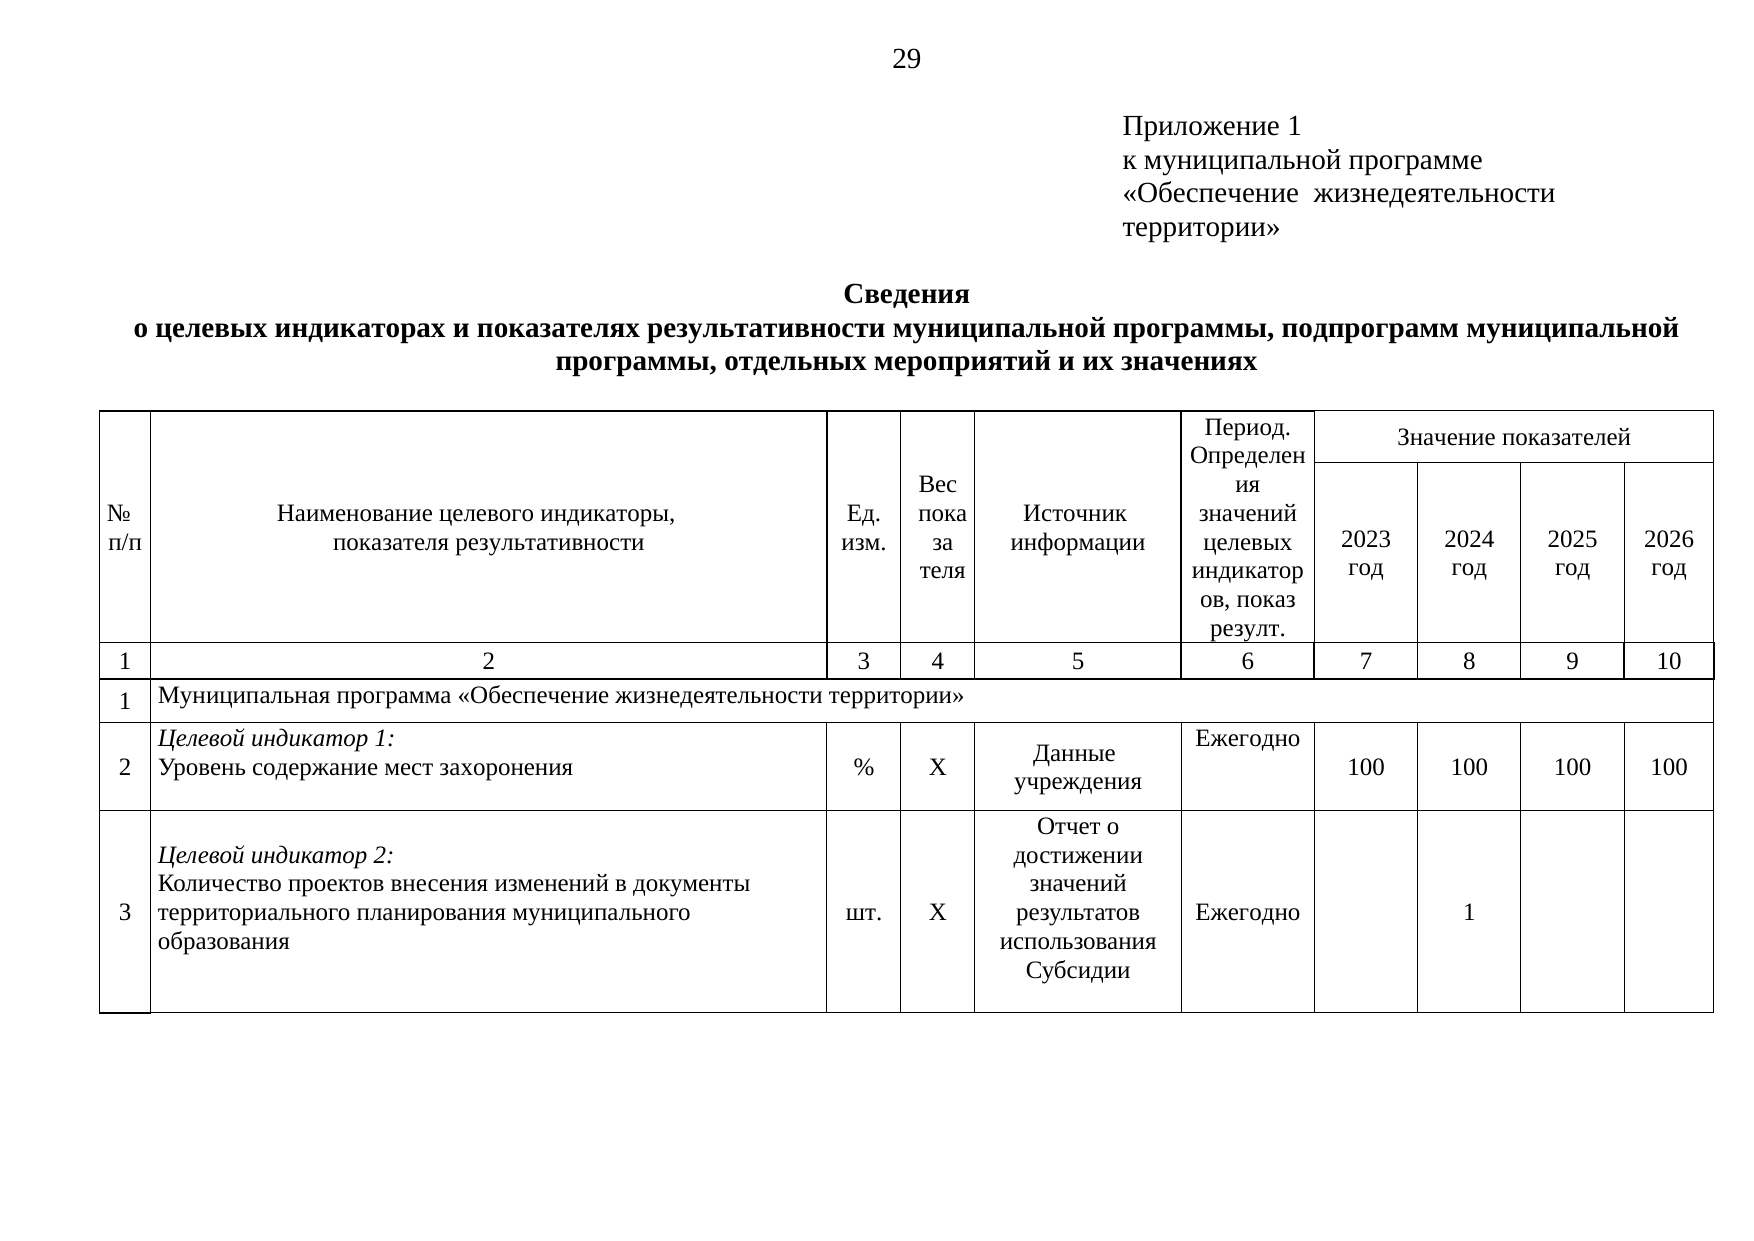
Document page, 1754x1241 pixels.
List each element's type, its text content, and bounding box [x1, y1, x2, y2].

table_cell 10 [1625, 643, 1713, 678]
table_cell [1625, 811, 1713, 1012]
table_cell 5 [975, 643, 1180, 678]
table_header № п/п [100, 412, 150, 642]
table_cell Данные учреждения [975, 723, 1181, 809]
table_cell 2024 год [1418, 463, 1520, 642]
table_cell 2026 год [1625, 463, 1713, 642]
table_cell 8 [1418, 643, 1520, 678]
table_cell [1521, 811, 1624, 1012]
table_cell Целевой индикатор 1: Уровень содержание мест захоронения [151, 723, 826, 809]
table_cell Ежегодно [1182, 723, 1314, 809]
table_cell 1 [100, 680, 150, 722]
table_cell 100 [1315, 723, 1417, 809]
table_cell 6 [1182, 643, 1313, 678]
table_cell 100 [1625, 723, 1713, 809]
text «Обеспечение жизнедеятельности территории» [1122, 176, 1695, 243]
table_cell % [827, 723, 900, 809]
table_cell 100 [1521, 723, 1624, 809]
table_cell 1 [100, 643, 150, 678]
text о целевых индикаторах и показателях результативности муниципальной программы, подпрограмм муниципальной программы, отдельных мероприятий и их значениях [118, 310, 1695, 377]
table_header Значение показателей [1315, 411, 1713, 462]
table_header Наименование целевого индикаторы, показателя результативности [151, 412, 826, 642]
table_cell 2 [100, 723, 150, 809]
table_header Вес пока за теля [901, 412, 974, 642]
table_cell 2023 год [1315, 463, 1417, 642]
table_header Источник информации [975, 412, 1180, 642]
table_cell [1315, 811, 1417, 1012]
table_header Период. Определения значений целевых индикаторов, показ резулт. [1182, 412, 1314, 642]
table_cell 9 [1521, 643, 1623, 678]
text Сведения [118, 276, 1695, 310]
table_cell Целевой индикатор 2: Количество проектов внесения изменений в документы территориального планирования муниципального образования [151, 811, 826, 1012]
table_cell 2025 год [1521, 463, 1624, 642]
table_cell 3 [100, 811, 150, 1012]
table_cell 7 [1315, 643, 1417, 678]
table_cell 1 [1418, 811, 1520, 1012]
table_cell 2 [151, 643, 826, 678]
table_cell Х [901, 723, 974, 809]
table_cell Х [901, 811, 974, 1012]
table_cell 4 [901, 643, 974, 678]
table_cell 100 [1418, 723, 1520, 809]
text к муниципальной программе [1122, 142, 1695, 176]
table_cell Ежегодно [1182, 811, 1314, 1012]
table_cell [975, 811, 1181, 1012]
table_cell шт. [827, 811, 900, 1012]
text Приложение 1 [118, 108, 1695, 142]
table_cell Муниципальная программа «Обеспечение жизнедеятельности территории» [151, 680, 1713, 722]
table_cell 3 [828, 643, 900, 678]
table_header Ед. изм. [828, 412, 900, 642]
